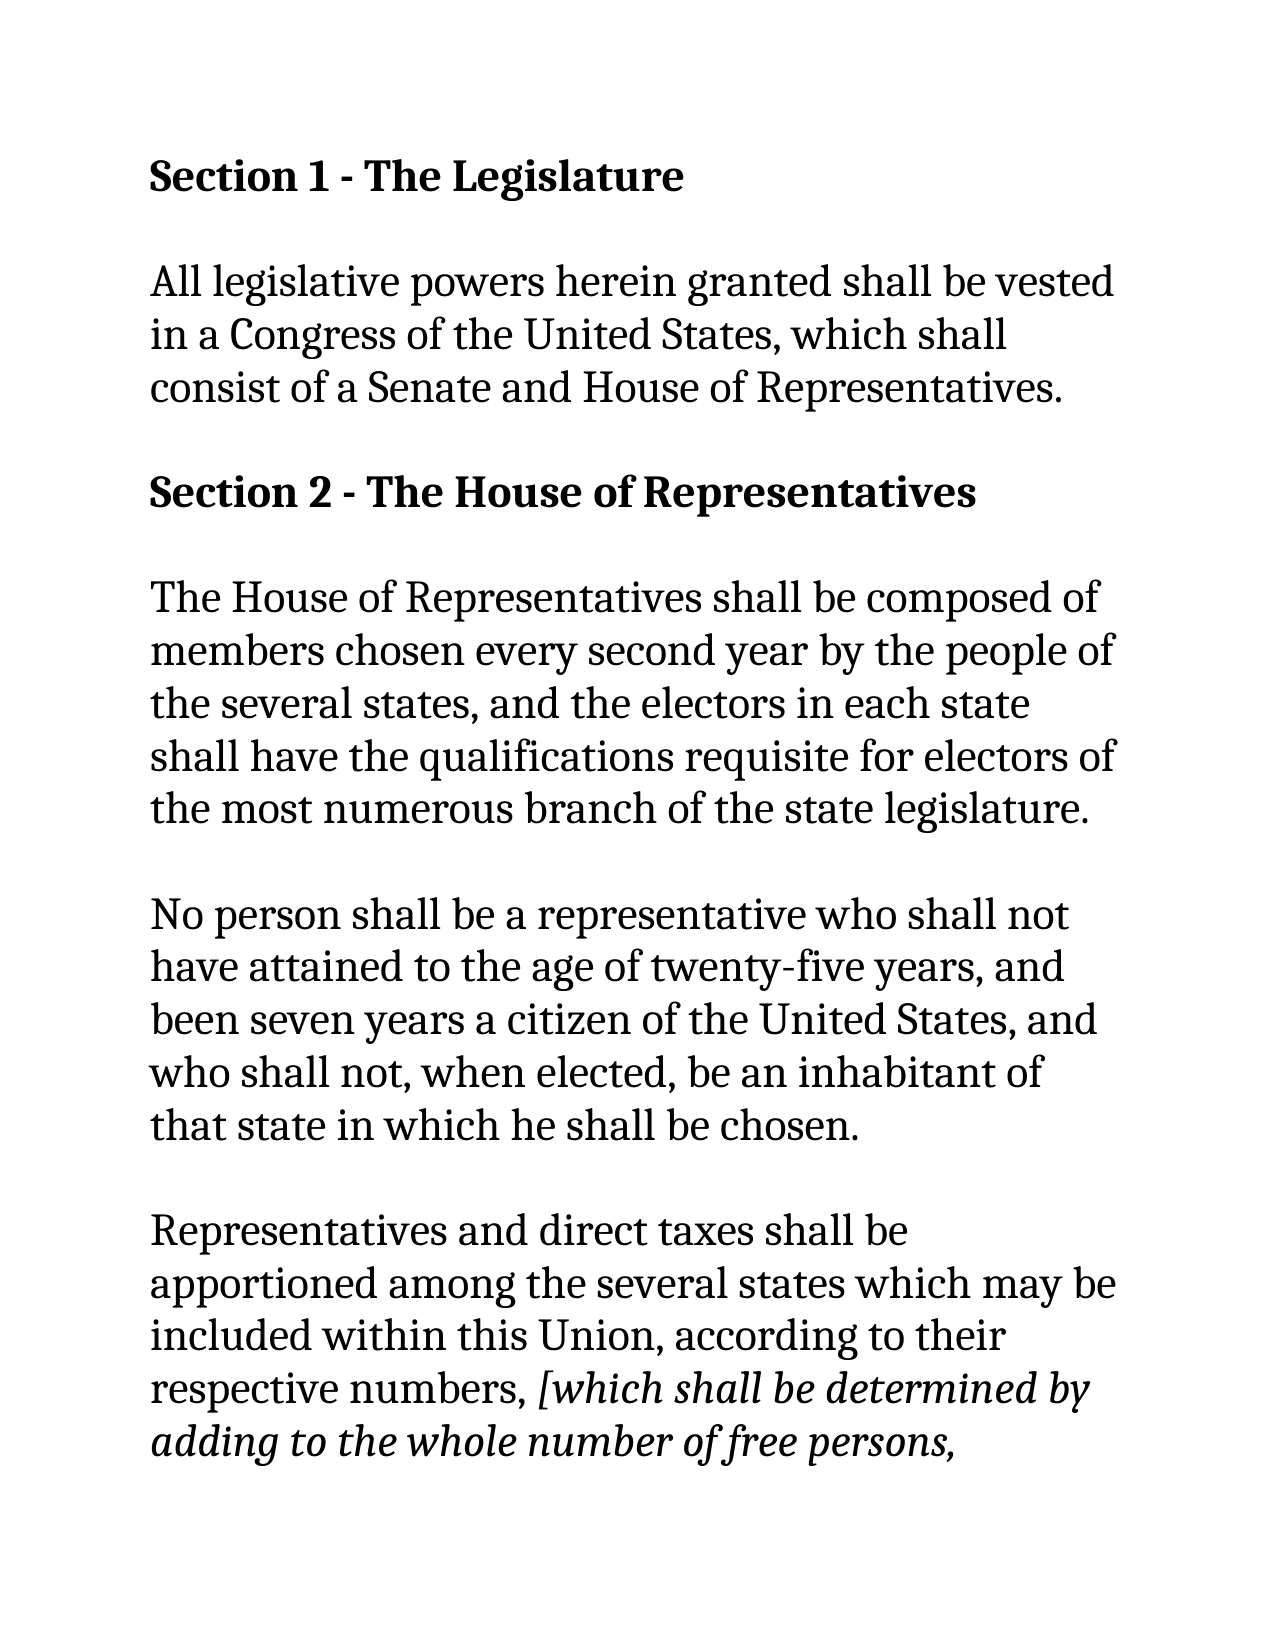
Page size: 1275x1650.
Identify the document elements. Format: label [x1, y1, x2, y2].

text [150, 150, 1125, 1468]
